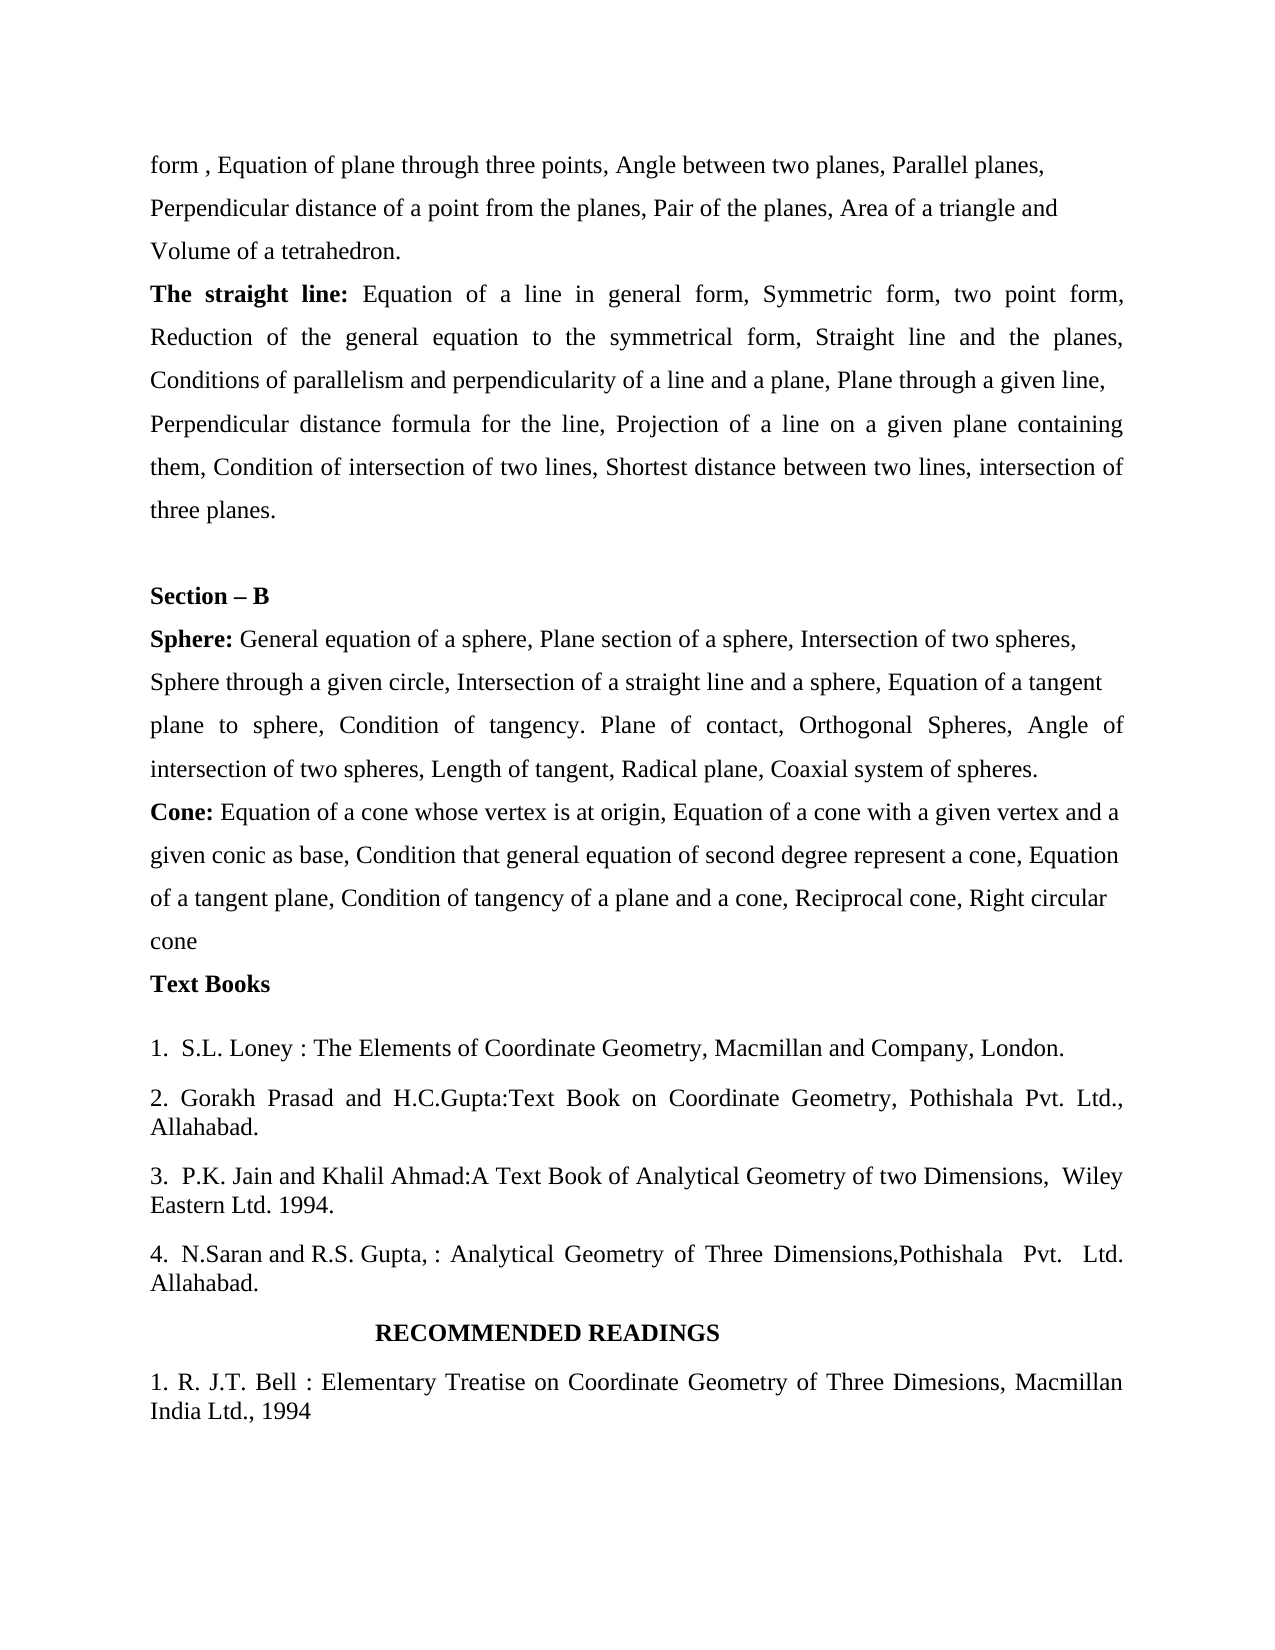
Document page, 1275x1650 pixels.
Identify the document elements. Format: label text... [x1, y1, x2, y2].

text RECOMMENDED READINGS [150, 1318, 1125, 1347]
text Volume of a tetrahedron. [150, 236, 1125, 265]
text Perpendicular distance formula for the line, Projection of a line on a given plane containing them, Condition of intersection of two lines, Shortest distance between two lines, intersection of three planes. [150, 409, 1125, 524]
text 1. R. J.T. Bell : Elementary Treatise on Coordinate Geometry of Three Dimesions, Macmillan India Ltd., 1994 [150, 1367, 1125, 1425]
text Perpendicular distance of a point from the planes, Pair of the planes, Area of a triangle and [150, 193, 1125, 222]
text Sphere through a given circle, Intersection of a straight line and a sphere, Equation of a tangent [150, 667, 1125, 696]
text cone [150, 926, 1125, 955]
text given conic as base, Condition that general equation of second degree represent a cone, Equation [150, 840, 1125, 869]
text The straight line: Equation of a line in general form, Symmetric form, two point form, Reduction of the general equation to the symmetrical form, Straight line and the planes, Conditions of parallelism and perpendicularity of a line and a plane, Plane through a given line, [150, 279, 1125, 394]
text Section – B [150, 581, 1125, 610]
text of a tangent plane, Condition of tangency of a plane and a cone, Reciprocal cone, Right circular [150, 883, 1125, 912]
text 3. P.K. Jain and Khalil Ahmad:A Text Book of Analytical Geometry of two Dimensions, Wiley Eastern Ltd. 1994. [150, 1161, 1125, 1219]
text Text Books [150, 969, 1125, 998]
text 1. S.L. Loney : The Elements of Coordinate Geometry, Macmillan and Company, London. [150, 1033, 1125, 1062]
text Sphere: General equation of a sphere, Plane section of a sphere, Intersection of two spheres, [150, 624, 1125, 653]
text form , Equation of plane through three points, Angle between two planes, Parallel planes, [150, 150, 1125, 179]
text plane to sphere, Condition of tangency. Plane of contact, Orthogonal Spheres, Angle of intersection of two spheres, Length of tangent, Radical plane, Coaxial system of spheres. [150, 711, 1125, 782]
text Cone: Equation of a cone whose vertex is at origin, Equation of a cone with a given vertex and a [150, 797, 1125, 826]
text 2. Gorakh Prasad and H.C.Gupta:Text Book on Coordinate Geometry, Pothishala Pvt. Ltd., Allahabad. [150, 1083, 1125, 1140]
text 4. N.Saran and R.S. Gupta, : Analytical Geometry of Three Dimensions,Pothishala Pvt. Ltd. Allahabad. [150, 1239, 1125, 1297]
